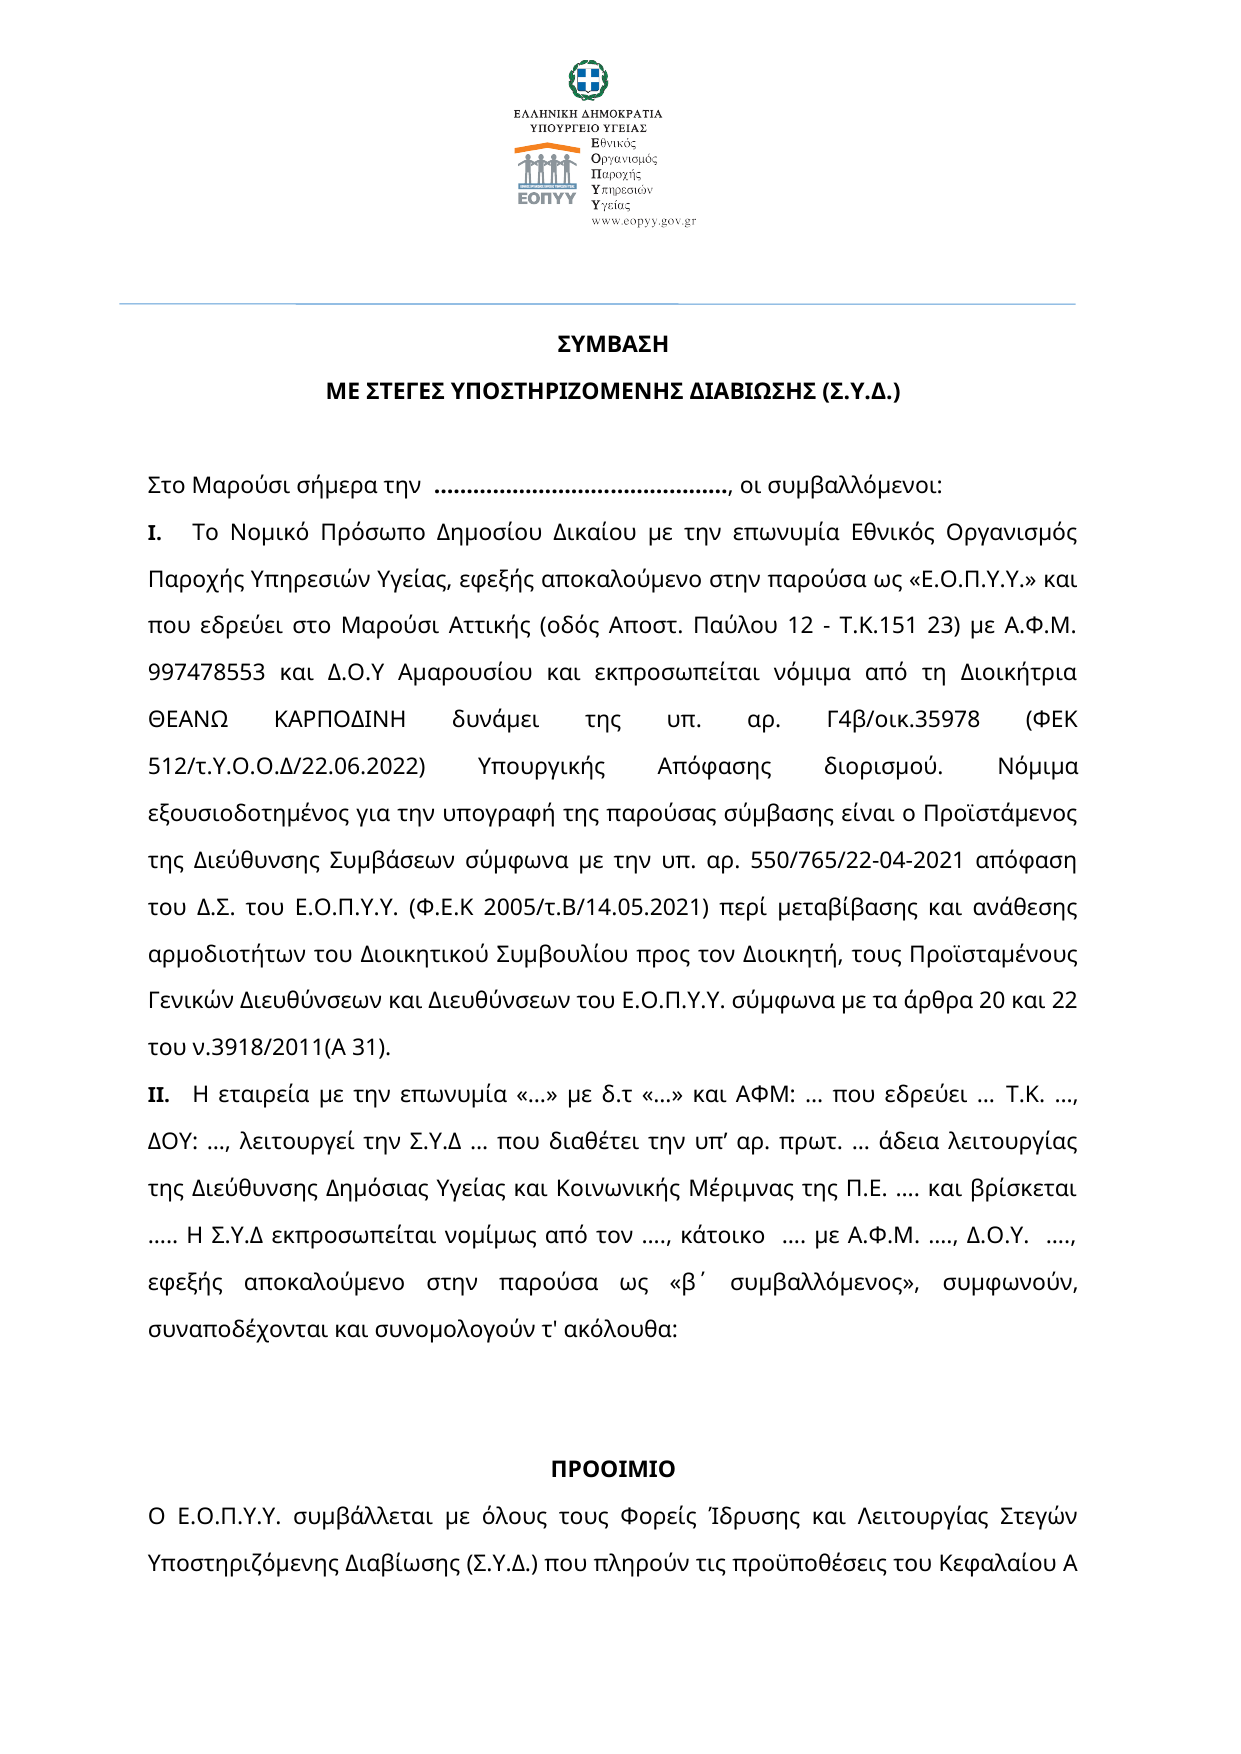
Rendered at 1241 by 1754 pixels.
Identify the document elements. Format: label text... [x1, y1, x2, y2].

list Η εταιρεία με την επωνυμία «…» με δ.τ «…» και ΑΦΜ: … που εδρεύει … Τ.Κ. …, ΔΟΥ: …, λειτουργεί την Σ.Υ.Δ … που διαθέτει την υπ’ αρ. πρωτ. … άδεια λειτουργίας της Διεύθυνσης Δημόσιας Υγείας και Κοινωνικής Μέριμνας της Π.Ε. …. και βρίσκεται ….. Η Σ.Υ.Δ εκπροσωπείται νομίμως από τον …., κάτοικο …. με Α.Φ.Μ. …., Δ.Ο.Υ. …., εφεξής αποκαλούμενο στην παρούσα ως «β΄ συμβαλλόμενος», συμφωνούν, συναποδέχονται και συνομολογούν τ' ακόλουθα: [148, 1078, 1079, 1344]
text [148, 1500, 1079, 1578]
text ΣΥΜΒΑΣΗ [148, 328, 1079, 359]
picture [508, 60, 702, 230]
list Το Νομικό Πρόσωπο Δημοσίου Δικαίου με την επωνυμία Εθνικός Οργανισμός Παροχής Υπηρεσιών Υγείας, εφεξής αποκαλούμενο στην παρούσα ως «Ε.Ο.Π.Υ.Υ.» και που εδρεύει στο Μαρούσι Αττικής (οδός Αποστ. Παύλου 12 - Τ.Κ.151 23) με Α.Φ.Μ. 997478553 και Δ.Ο.Υ Αμαρουσίου και εκπροσωπείται νόμιμα από τη Διοικήτρια ΘΕΑΝΩ ΚΑΡΠΟΔΙΝΗ δυνάμει της υπ. αρ. Γ4β/οικ.35978 (ΦΕΚ 512/τ.Υ.Ο.Ο.Δ/22.06.2022) Υπουργικής Απόφασης διορισμού. Nόμιμα εξουσιοδοτημένος για την υπογραφή της παρούσας σύμβασης είναι ο Προϊστάμενος της Διεύθυνσης Συμβάσεων σύμφωνα με την υπ. αρ. 550/765/22-04-2021 απόφαση του Δ.Σ. του Ε.Ο.Π.Υ.Υ. (Φ.Ε.Κ 2005/τ.Β/14.05.2021) περί μεταβίβασης και ανάθεσης αρμοδιοτήτων του Διοικητικού Συμβουλίου προς τον Διοικητή, τους Προϊσταμένους Γενικών Διευθύνσεων και Διευθύνσεων του Ε.Ο.Π.Υ.Υ. σύμφωνα με τα άρθρα 20 και 22 του ν.3918/2011(Α 31). [148, 516, 1079, 1062]
text ΠΡΟΟΙΜΙΟ [148, 1453, 1079, 1484]
text ΜΕ ΣΤΕΓΕΣ ΥΠΟΣΤΗΡΙΖΟΜΕΝΗΣ ΔΙΑΒΙΩΣΗΣ (Σ.Υ.Δ.) [148, 375, 1079, 406]
text Στο Μαρούσι σήμερα την , οι συμβαλλόμενοι: [148, 469, 1079, 500]
